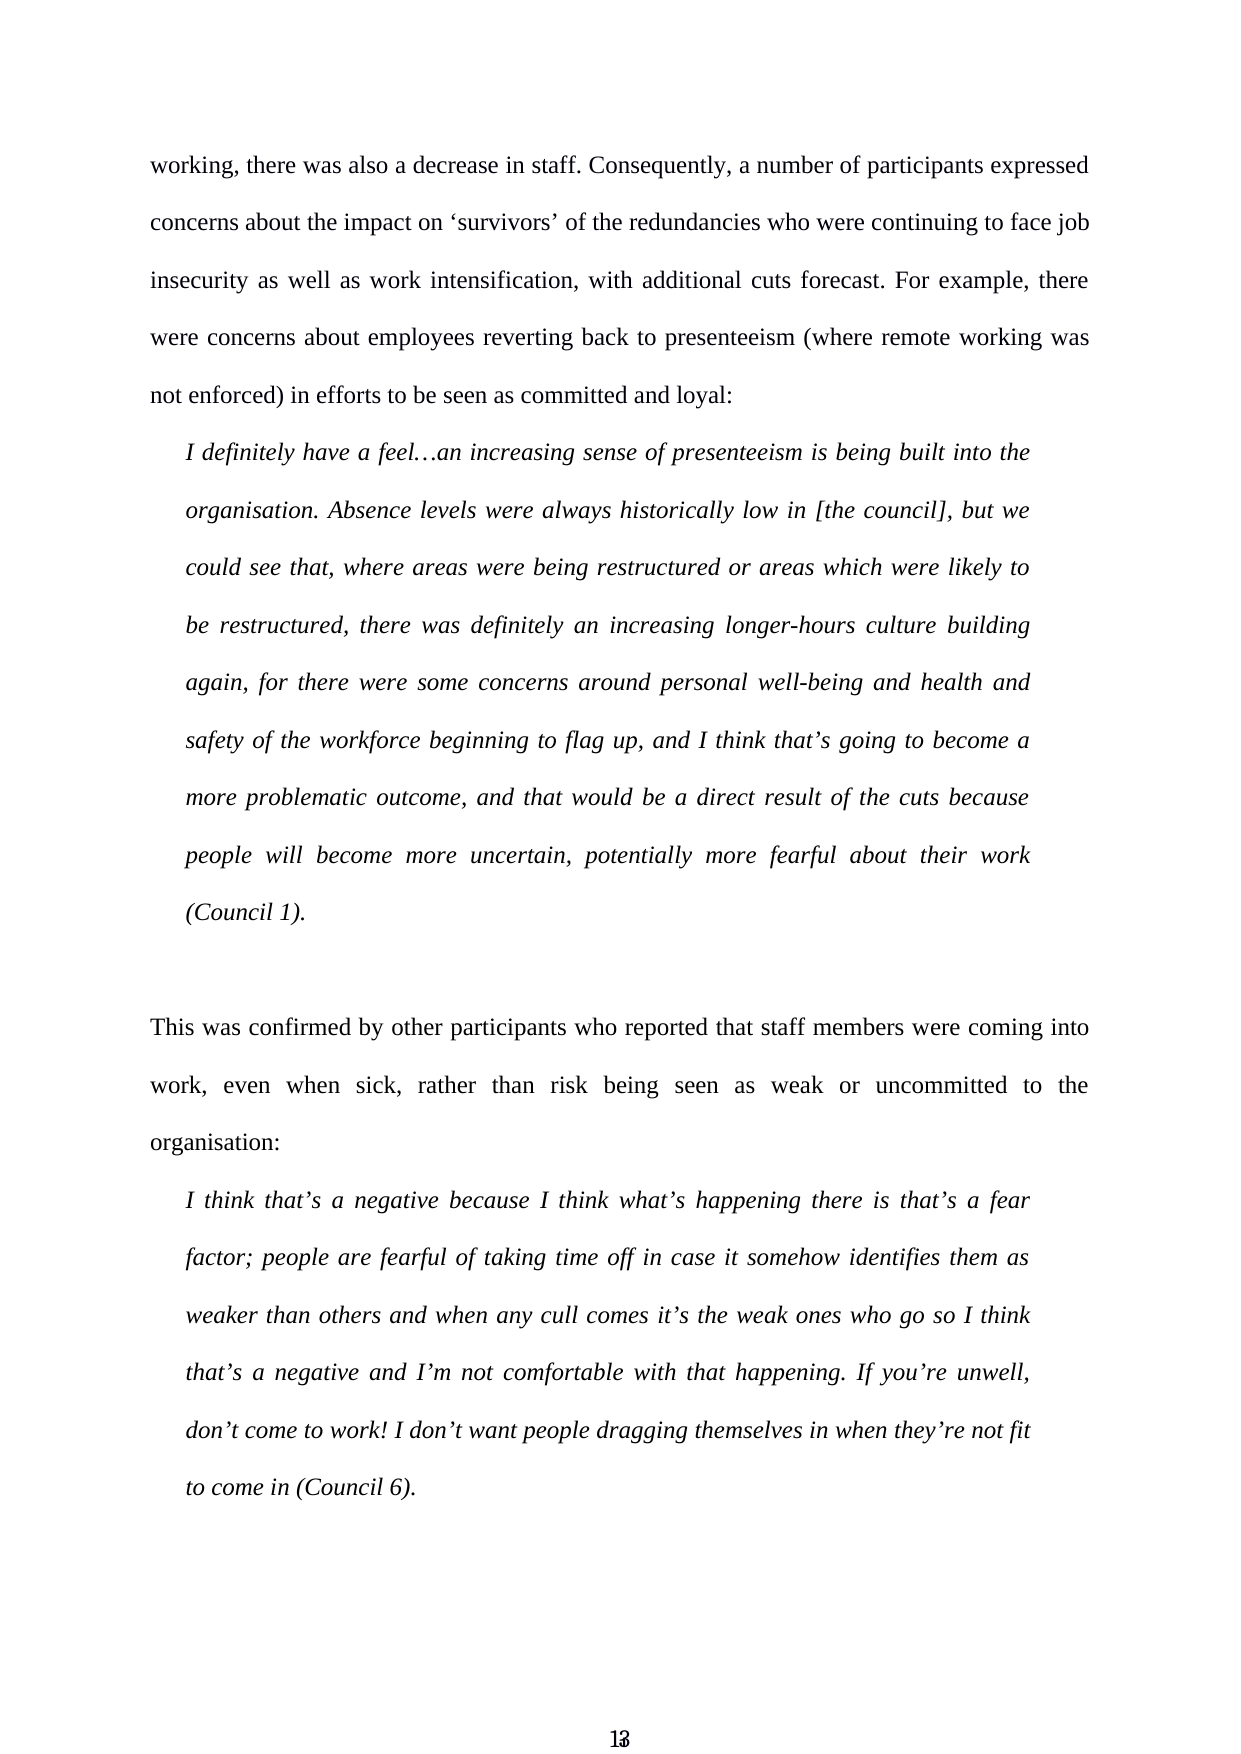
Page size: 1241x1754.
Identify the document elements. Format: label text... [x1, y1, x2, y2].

text I definitely have a feel…an increasing sense of presenteeism is being built into the organisation. Absence levels were always historically low in [the council], but we could see that, where areas were being restructured or areas which were likely to be restructured, there was definitely an increasing longer-hours culture building again, for there were some concerns around personal well-being and health and safety of the workforce beginning to flag up, and I think that’s going to become a more problematic outcome, and that would be a direct result of the cuts because people will become more uncertain, potentially more fearful about their work (Council 1). [185, 437, 1031, 926]
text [150, 150, 1090, 409]
text This was confirmed by other participants who reported that staff members were coming into work, even when sick, rather than risk being seen as weak or uncommitted to the organisation: [150, 1012, 1090, 1156]
text I think that’s a negative because I think what’s happening there is that’s a fear factor; people are fearful of taking time off in case it somehow identifies them as weaker than others and when any cull comes it’s the weak ones who go so I think that’s a negative and I’m not comfortable with that happening. If you’re unwell, don’t come to work! I don’t want people dragging themselves in when they’re not fit to come in (Council 6). [185, 1185, 1031, 1501]
